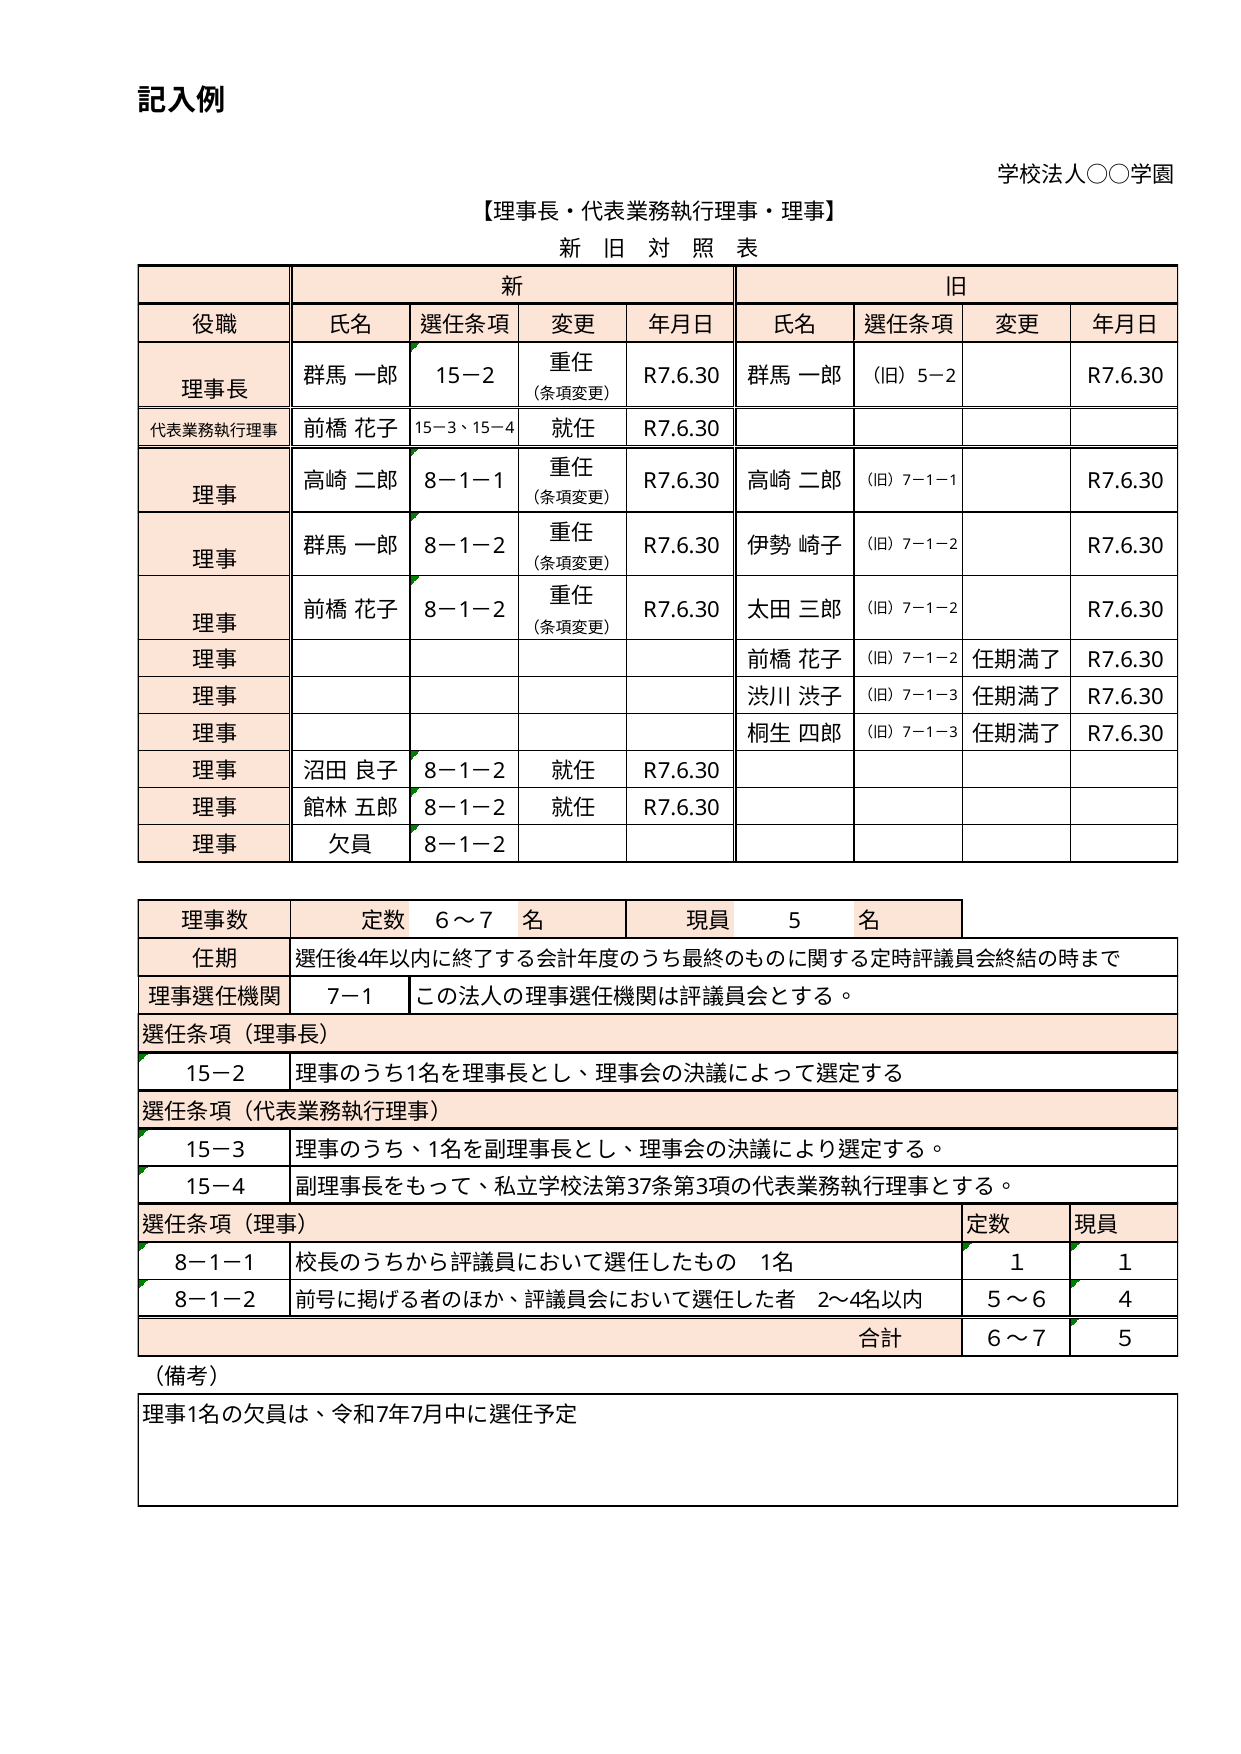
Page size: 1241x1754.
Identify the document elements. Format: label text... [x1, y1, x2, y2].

text 記入例 [138, 77, 1160, 119]
